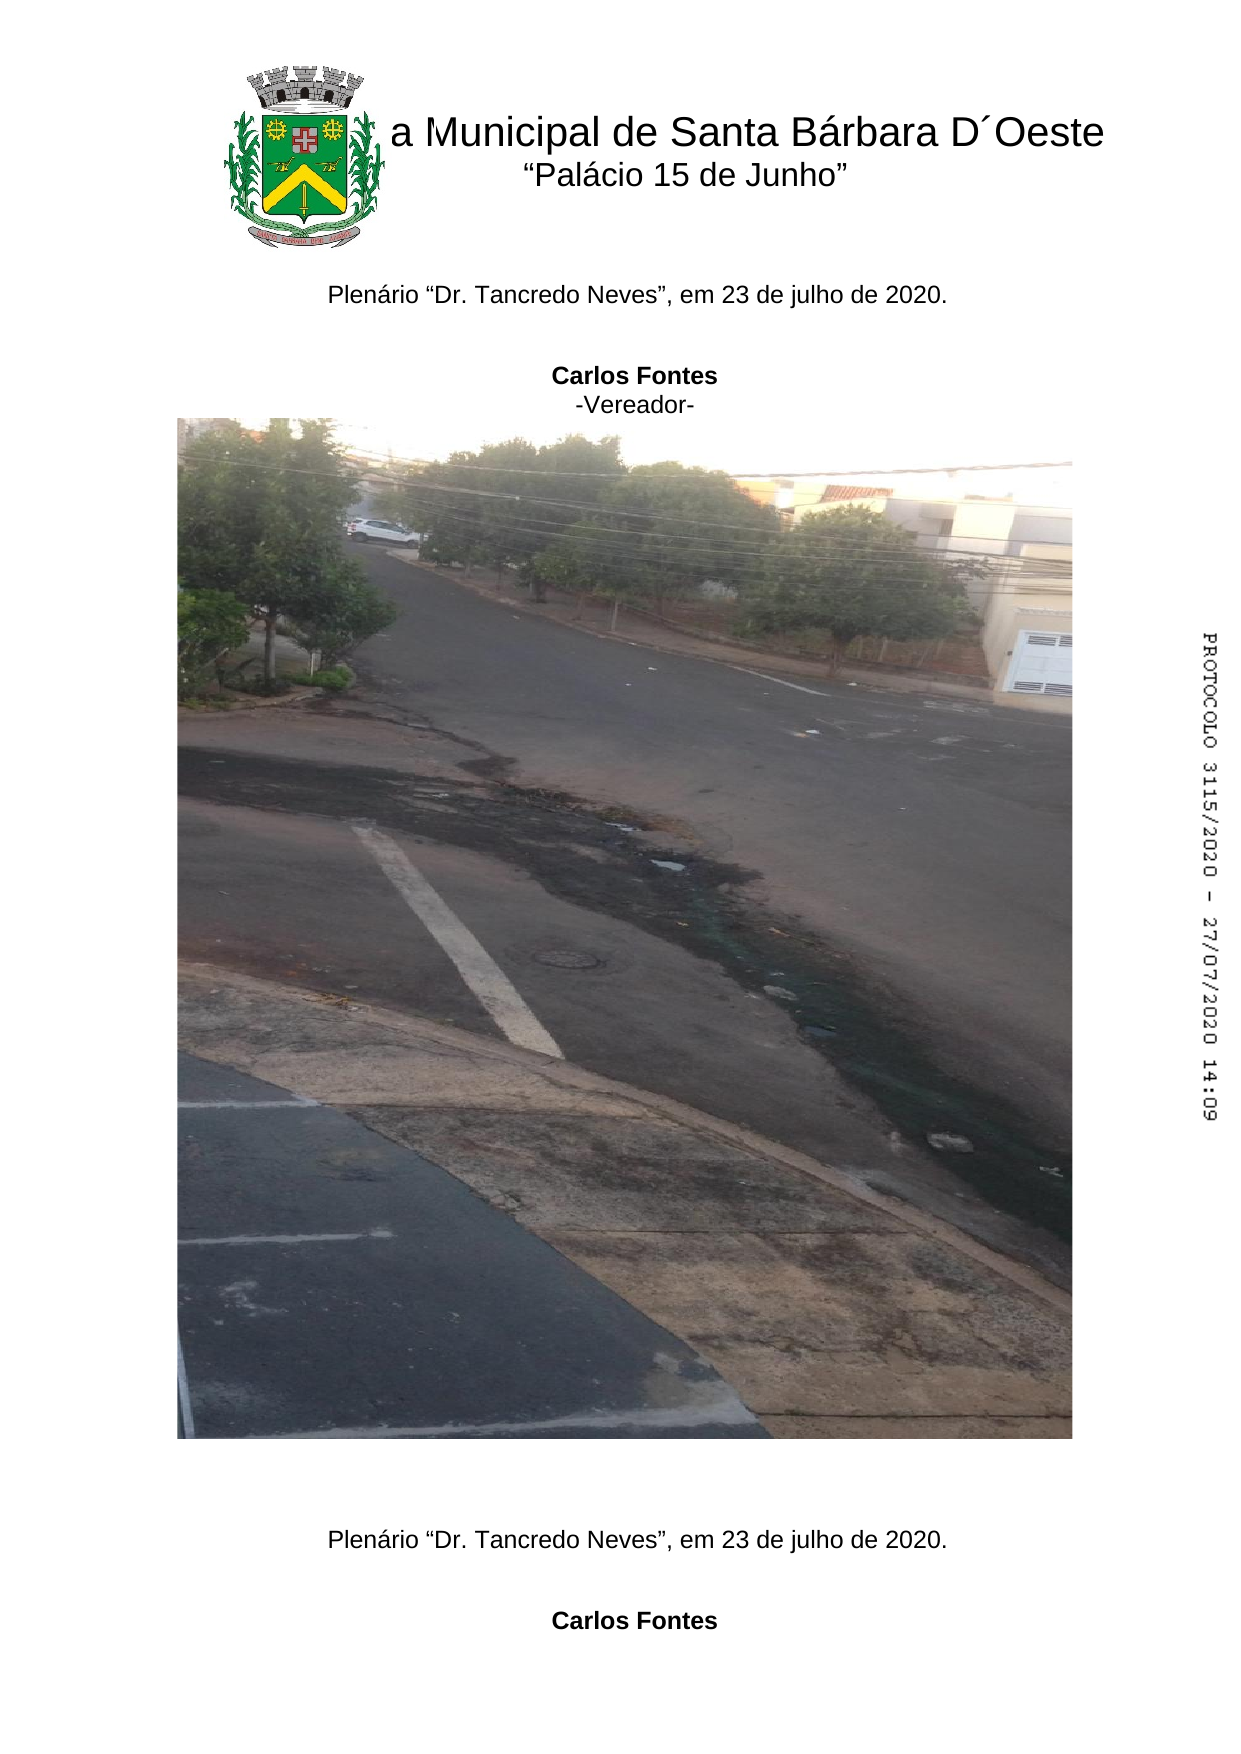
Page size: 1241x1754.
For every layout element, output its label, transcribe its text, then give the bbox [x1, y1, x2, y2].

text Carlos Fontes [177, 361, 1092, 390]
text -Vereador- [177, 390, 1092, 419]
picture [1177, 629, 1241, 1125]
text Plenário “Dr. Tancredo Neves”, em 23 de julho de 2020. [177, 280, 1092, 308]
picture [177, 418, 1073, 1439]
text Carlos Fontes [177, 1606, 1092, 1635]
picture [223, 66, 392, 255]
text Plenário “Dr. Tancredo Neves”, em 23 de julho de 2020. [177, 1525, 1092, 1553]
